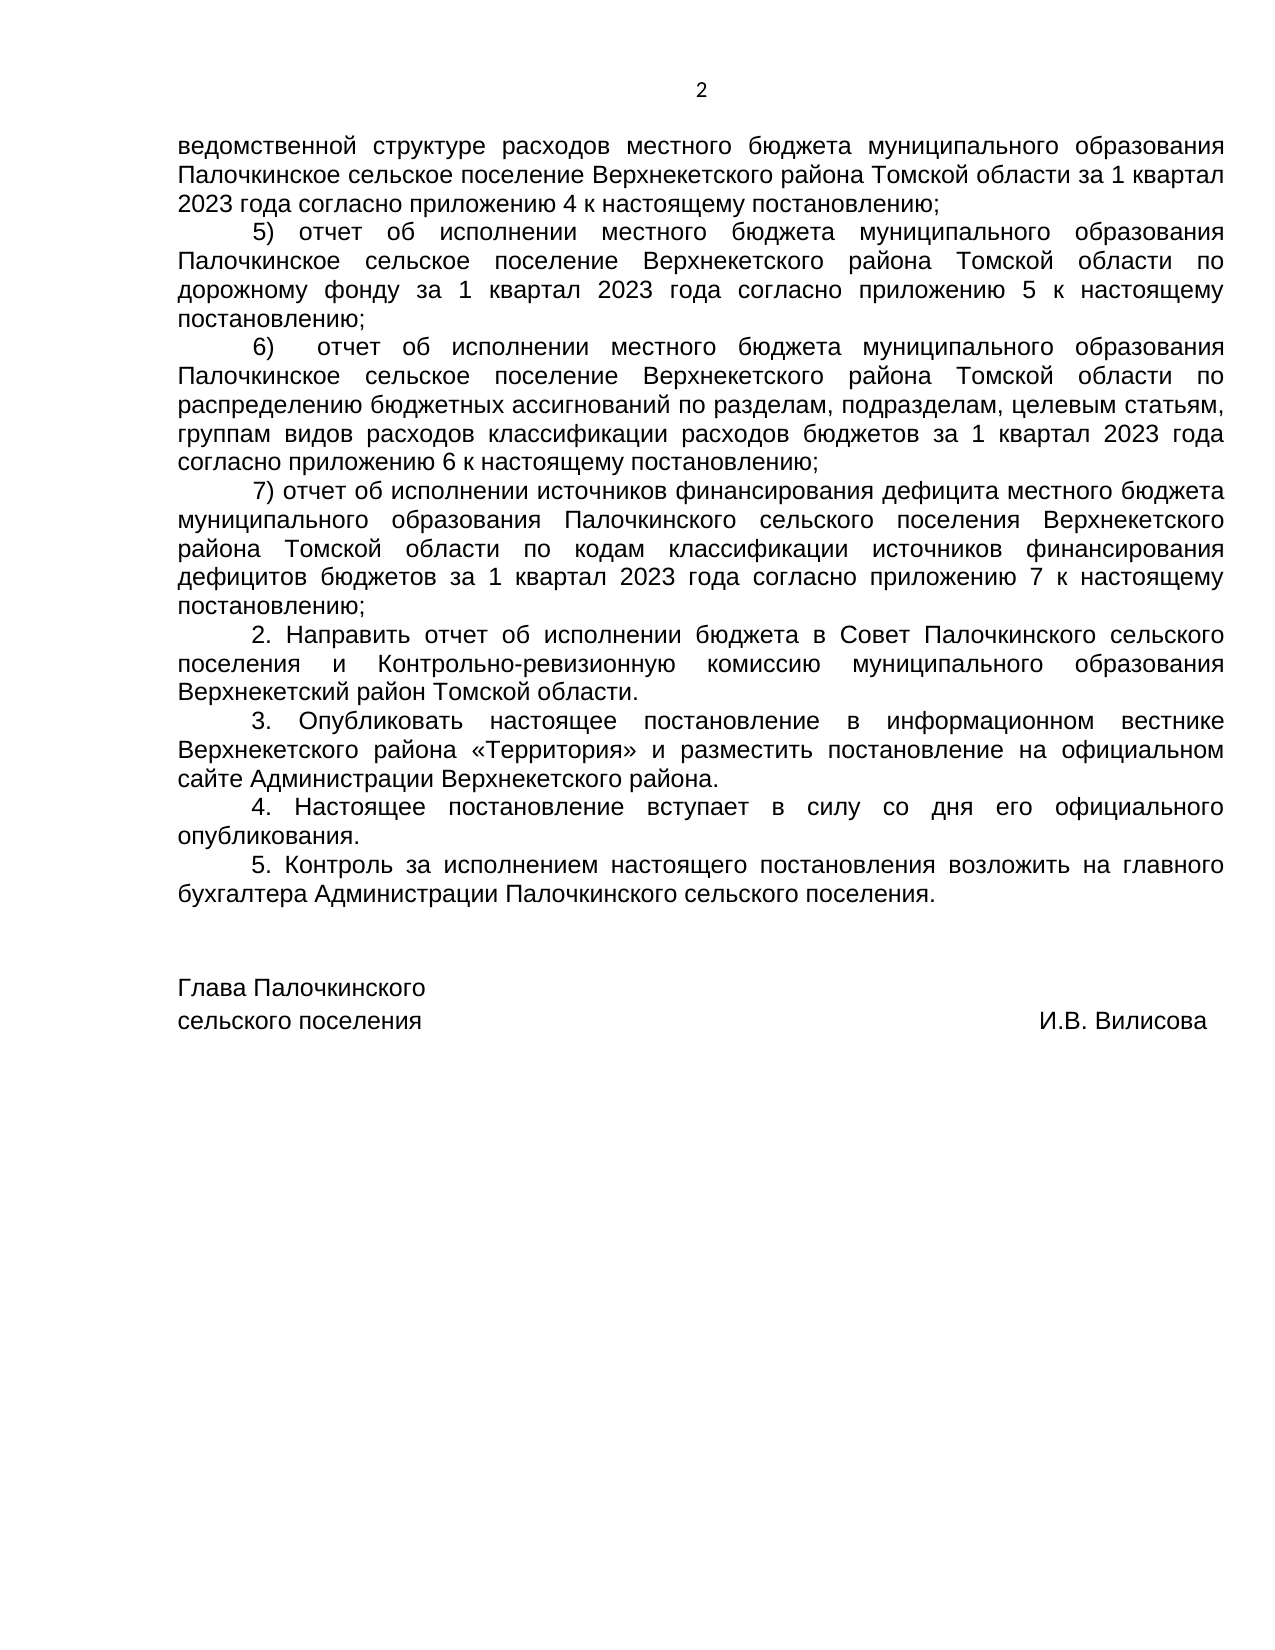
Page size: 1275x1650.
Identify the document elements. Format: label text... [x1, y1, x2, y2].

text 4. Настоящее постановление вступает в силу со дня его официального опубликования. [177, 792, 1226, 850]
text 2. Направить отчет об исполнении бюджета в Совет Палочкинского сельского поселения и Контрольно-ревизионную комиссию муниципального образования Верхнекетский район Томской области. [177, 620, 1226, 706]
text Глава Палочкинского [177, 973, 1226, 1002]
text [177, 131, 1226, 217]
text 3. Опубликовать настоящее постановление в информационном вестнике Верхнекетского района «Территория» и разместить постановление на официальном сайте Администрации Верхнекетского района. [177, 706, 1226, 792]
text 6) отчет об исполнении местного бюджета муниципального образования Палочкинское сельское поселение Верхнекетского района Томской области по распределению бюджетных ассигнований по разделам, подразделам, целевым статьям, группам видов расходов классификации расходов бюджетов за 1 квартал 2023 года согласно приложению 6 к настоящему постановлению; [177, 332, 1226, 476]
text 5) отчет об исполнении местного бюджета муниципального образования Палочкинское сельское поселение Верхнекетского района Томской области по дорожному фонду за 1 квартал 2023 года согласно приложению 5 к настоящему постановлению; [177, 217, 1226, 332]
text 7) отчет об исполнении источников финансирования дефицита местного бюджета муниципального образования Палочкинского сельского поселения Верхнекетского района Томской области по кодам классификации источников финансирования дефицитов бюджетов за 1 квартал 2023 года согласно приложению 7 к настоящему постановлению; [177, 476, 1226, 620]
text сельского поселения И.В. Вилисова [177, 1006, 1235, 1035]
text 5. Контроль за исполнением настоящего постановления возложить на главного бухгалтера Администрации Палочкинского сельского поселения. [177, 850, 1226, 907]
